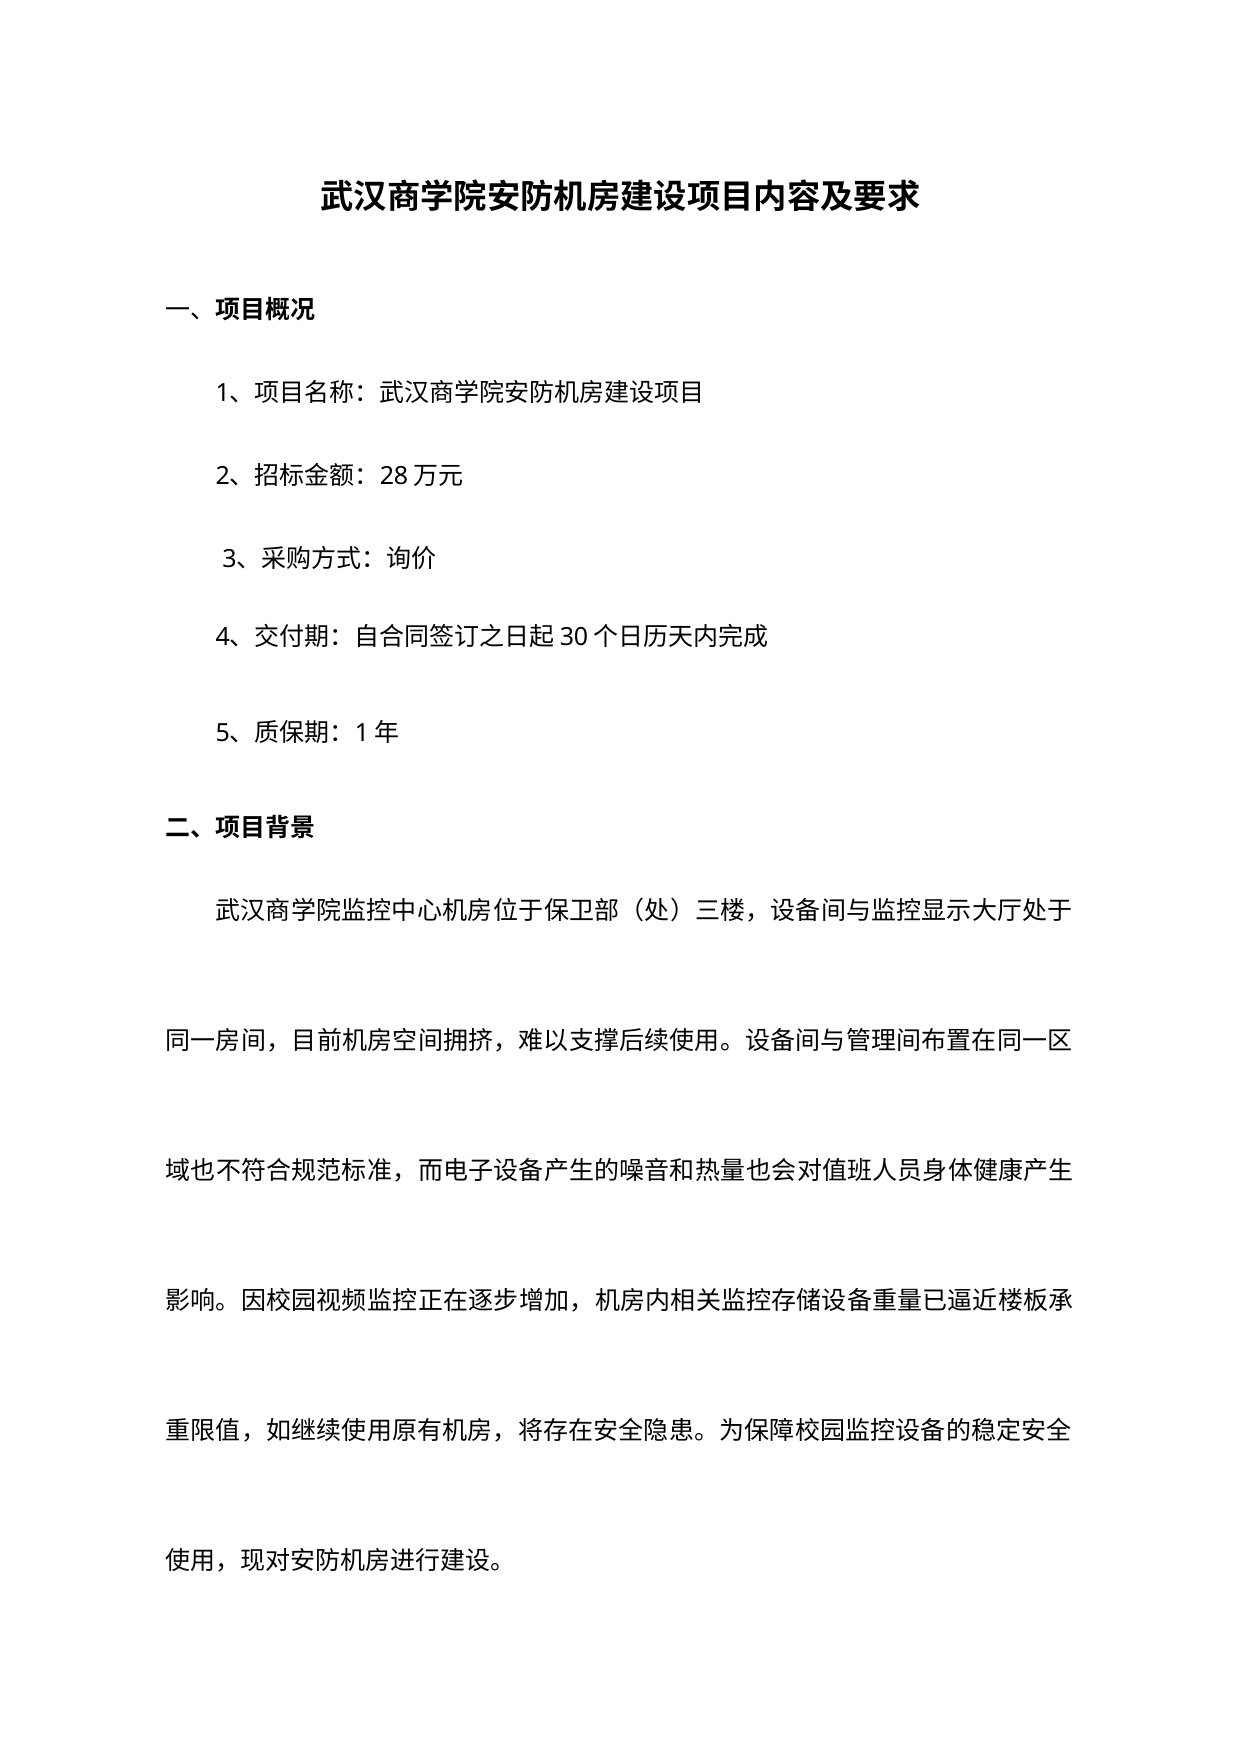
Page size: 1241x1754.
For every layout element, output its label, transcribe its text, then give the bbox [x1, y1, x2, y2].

text 4、交付期：自合同签订之日起30个日历天内完成 [165, 602, 1075, 667]
text 一、项目概况 [165, 275, 1075, 340]
text 武汉商学院监控中心机房位于保卫部（处）三楼，设备间与监控显示大厅处于同一房间，目前机房空间拥挤，难以支撑后续使用。设备间与管理间布置在同一区域也不符合规范标准，而电子设备产生的噪音和热量也会对值班人员身体健康产生影响。因校园视频监控正在逐步增加，机房内相关监控存储设备重量已逼近楼板承重限值，如继续使用原有机房，将存在安全隐患。为保障校园监控设备的稳定安全使用，现对安防机房进行建设。 [165, 876, 1075, 1591]
text 1、项目名称：武汉商学院安防机房建设项目 [165, 358, 1075, 423]
text 二、项目背景 [165, 793, 1075, 858]
text 5、质保期：1年 [165, 698, 1075, 763]
text 武汉商学院安防机房建设项目内容及要求 [165, 162, 1075, 227]
text 3、采购方式：询价 [165, 524, 1075, 589]
text 2、招标金额：28万元 [165, 441, 1075, 506]
